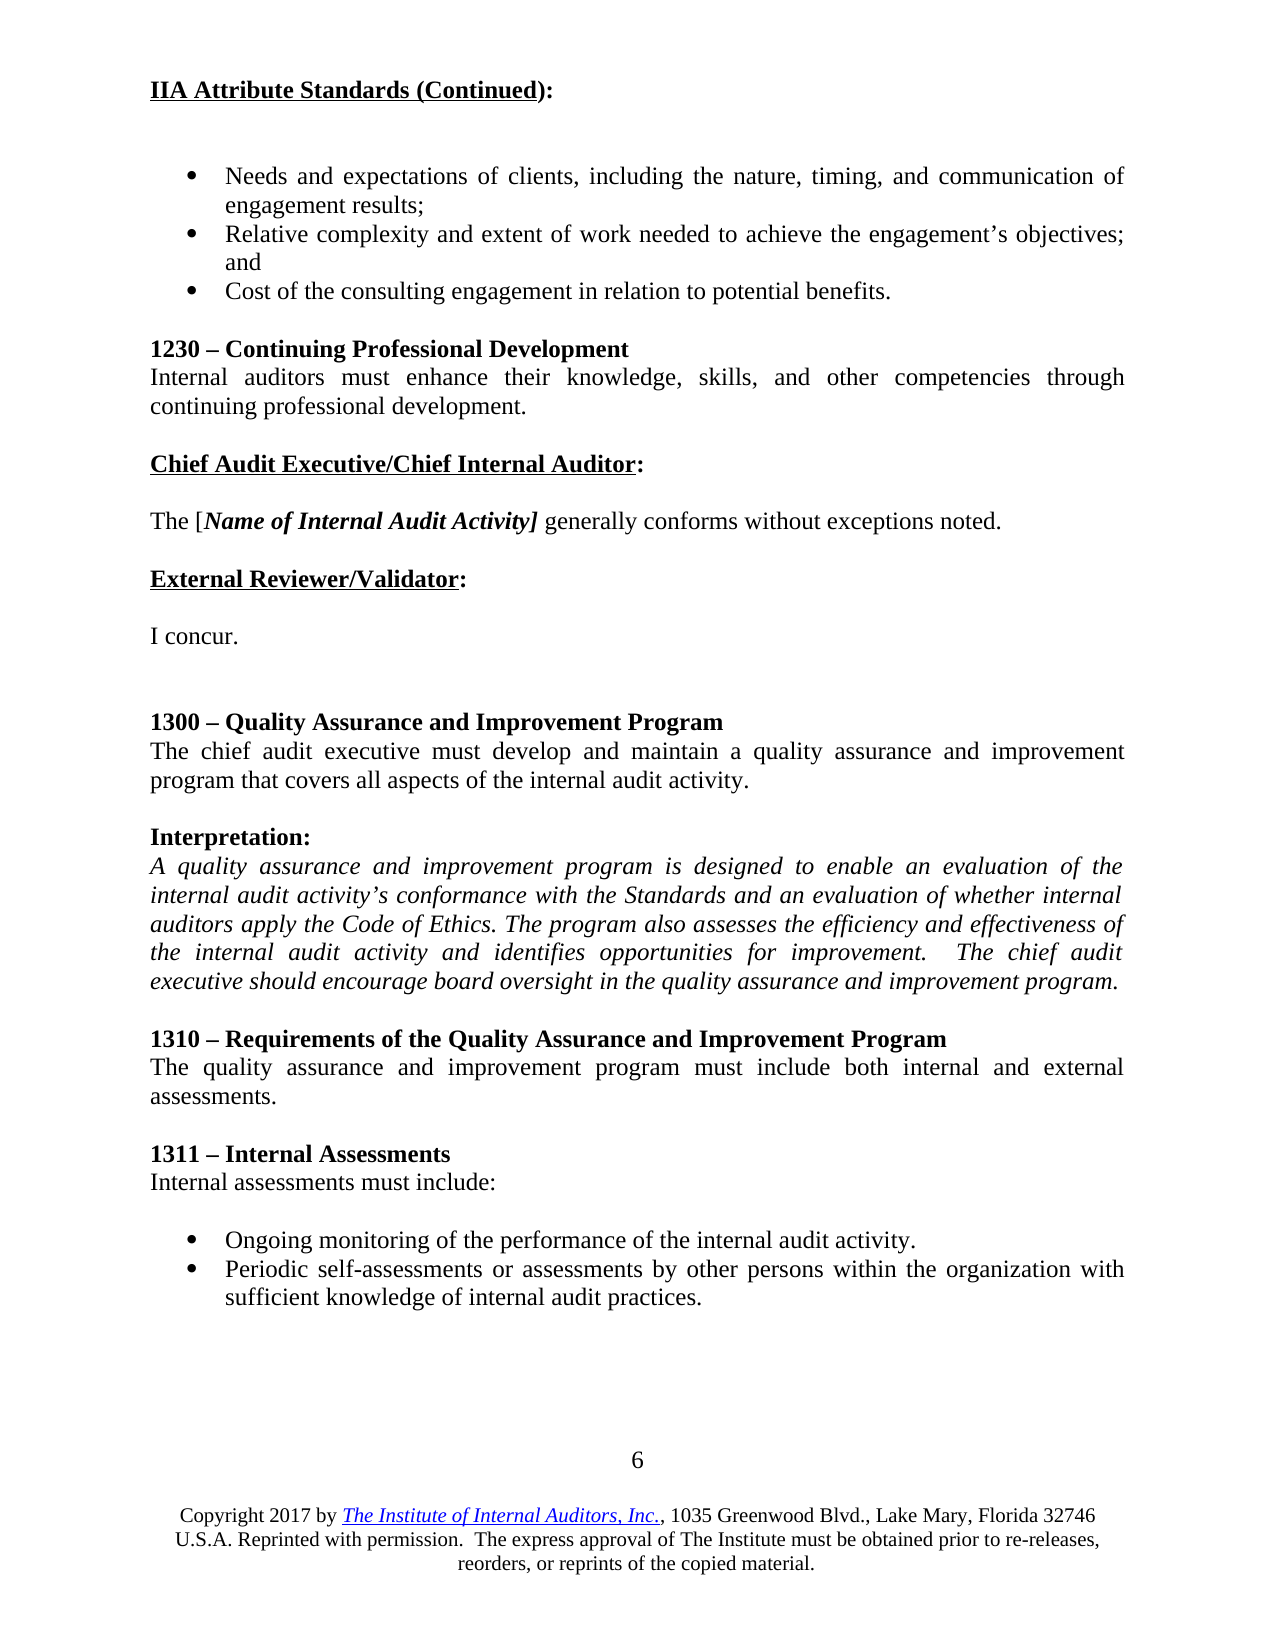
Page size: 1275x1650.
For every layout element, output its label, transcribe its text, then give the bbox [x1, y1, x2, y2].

text Internal assessments must include: [150, 1167, 1126, 1196]
text Interpretation: [150, 822, 1126, 851]
text The chief audit executive must develop and maintain a quality assurance and improvement program that covers all aspects of the internal audit activity. [150, 736, 1126, 794]
list Needs and expectations of clients, including the nature, timing, and communication of engagement results; [187, 161, 1126, 219]
text Chief Audit Executive/Chief Internal Auditor: [150, 449, 1126, 477]
list Periodic self-assessments or assessments by other persons within the organization with sufficient knowledge of internal audit practices. [187, 1254, 1126, 1311]
text A quality assurance and improvement program is designed to enable an evaluation of the internal audit activity’s conformance with the Standards and an evaluation of whether internal auditors apply the Code of Ethics. The program also assesses the efficiency and effectiveness of the internal audit activity and identifies opportunities for improvement. The chief audit executive should encourage board oversight in the quality assurance and improvement program. [150, 851, 1126, 995]
text 1300 – Quality Assurance and Improvement Program [150, 707, 1126, 736]
list Cost of the consulting engagement in relation to potential benefits. [187, 276, 1126, 305]
text I concur. [150, 621, 1126, 650]
text The [Name of Internal Audit Activity] generally conforms without exceptions noted. [150, 506, 1126, 535]
text 1311 – Internal Assessments [150, 1139, 1126, 1167]
list Relative complexity and extent of work needed to achieve the engagement’s objectives; and [187, 219, 1126, 276]
text Internal auditors must enhance their knowledge, skills, and other competencies through continuing professional development. [150, 362, 1126, 420]
list Ongoing monitoring of the performance of the internal audit activity. [187, 1225, 1126, 1254]
text External Reviewer/Validator: [150, 564, 1126, 592]
text 1230 – Continuing Professional Development [150, 334, 1126, 362]
text 1310 – Requirements of the Quality Assurance and Improvement Program [150, 1024, 1126, 1052]
text The quality assurance and improvement program must include both internal and external assessments. [150, 1052, 1126, 1110]
